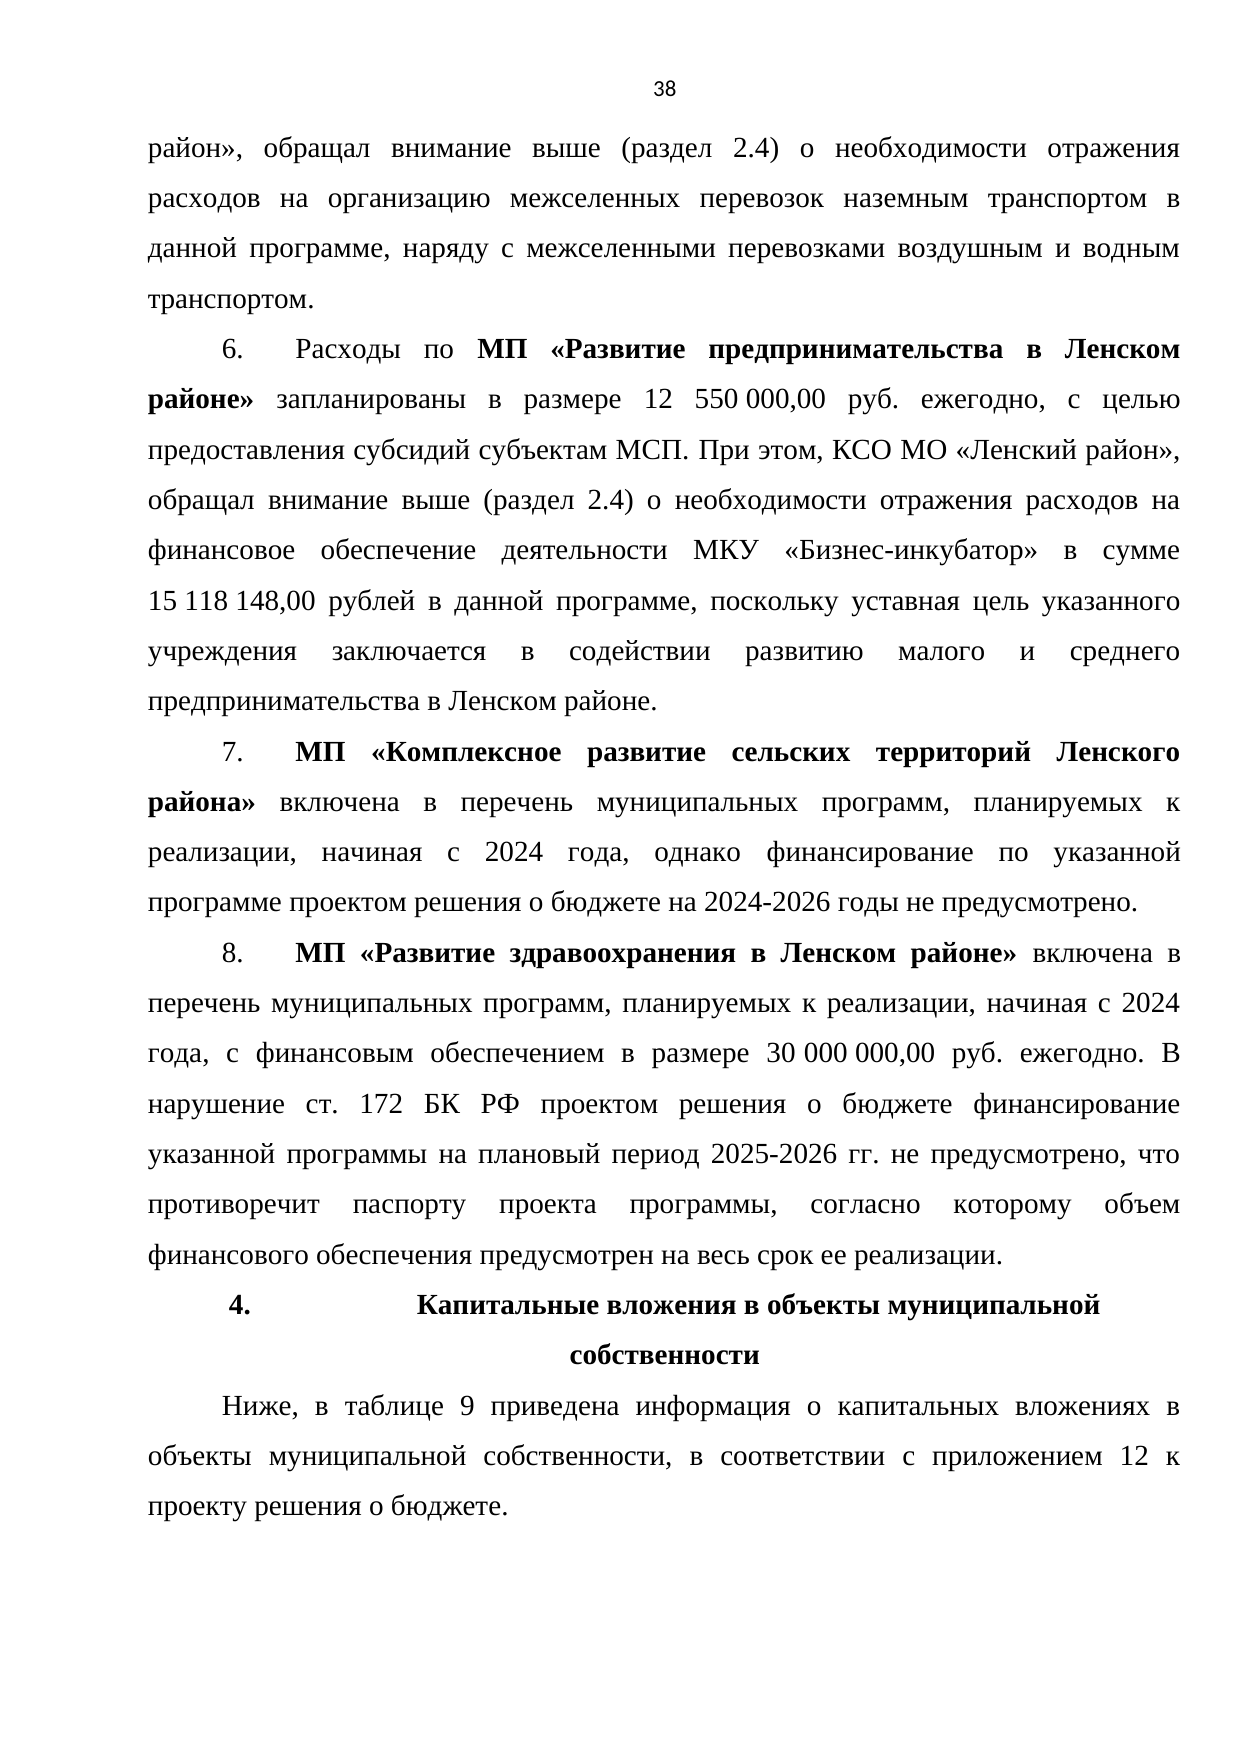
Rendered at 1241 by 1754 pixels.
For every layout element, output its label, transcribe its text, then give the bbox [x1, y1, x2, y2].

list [148, 130, 1181, 314]
list МП «Комплексное развитие сельских территорий Ленского района» включена в перечень муниципальных программ, планируемых к реализации, начиная с 2024 года, однако финансирование по указанной программе проектом решения о бюджете на 2024-2026 годы не предусмотрено. [148, 734, 1181, 918]
text Ниже, в таблице 9 приведена информация о капитальных вложениях в объекты муниципальной собственности, в соответствии с приложением 12 к проекту решения о бюджете. [148, 1388, 1181, 1522]
list МП «Развитие здравоохранения в Ленском районе» включена в перечень муниципальных программ, планируемых к реализации, начиная с 2024 года, с финансовым обеспечением в размере 30 000 000,00 руб. ежегодно. В нарушение ст. 172 БК РФ проектом решения о бюджете финансирование указанной программы на плановый период 2025-2026 гг. не предусмотрено, что противоречит паспорту проекта программы, согласно которому объем финансового обеспечения предусмотрен на весь срок ее реализации. [148, 935, 1181, 1270]
subtitle Капитальные вложения в объекты муниципальной собственности [148, 1287, 1181, 1371]
list Расходы по МП «Развитие предпринимательства в Ленском районе» запланированы в размере 12 550 000,00 руб. ежегодно, с целью предоставления субсидий субъектам МСП. При этом, КСО МО «Ленский район», обращал внимание выше (раздел 2.4) о необходимости отражения расходов на финансовое обеспечение деятельности МКУ «Бизнес-инкубатор» в сумме 15 118 148,00 рублей в данной программе, поскольку уставная цель указанного учреждения заключается в содействии развитию малого и среднего предпринимательства в Ленском районе. [148, 331, 1181, 717]
